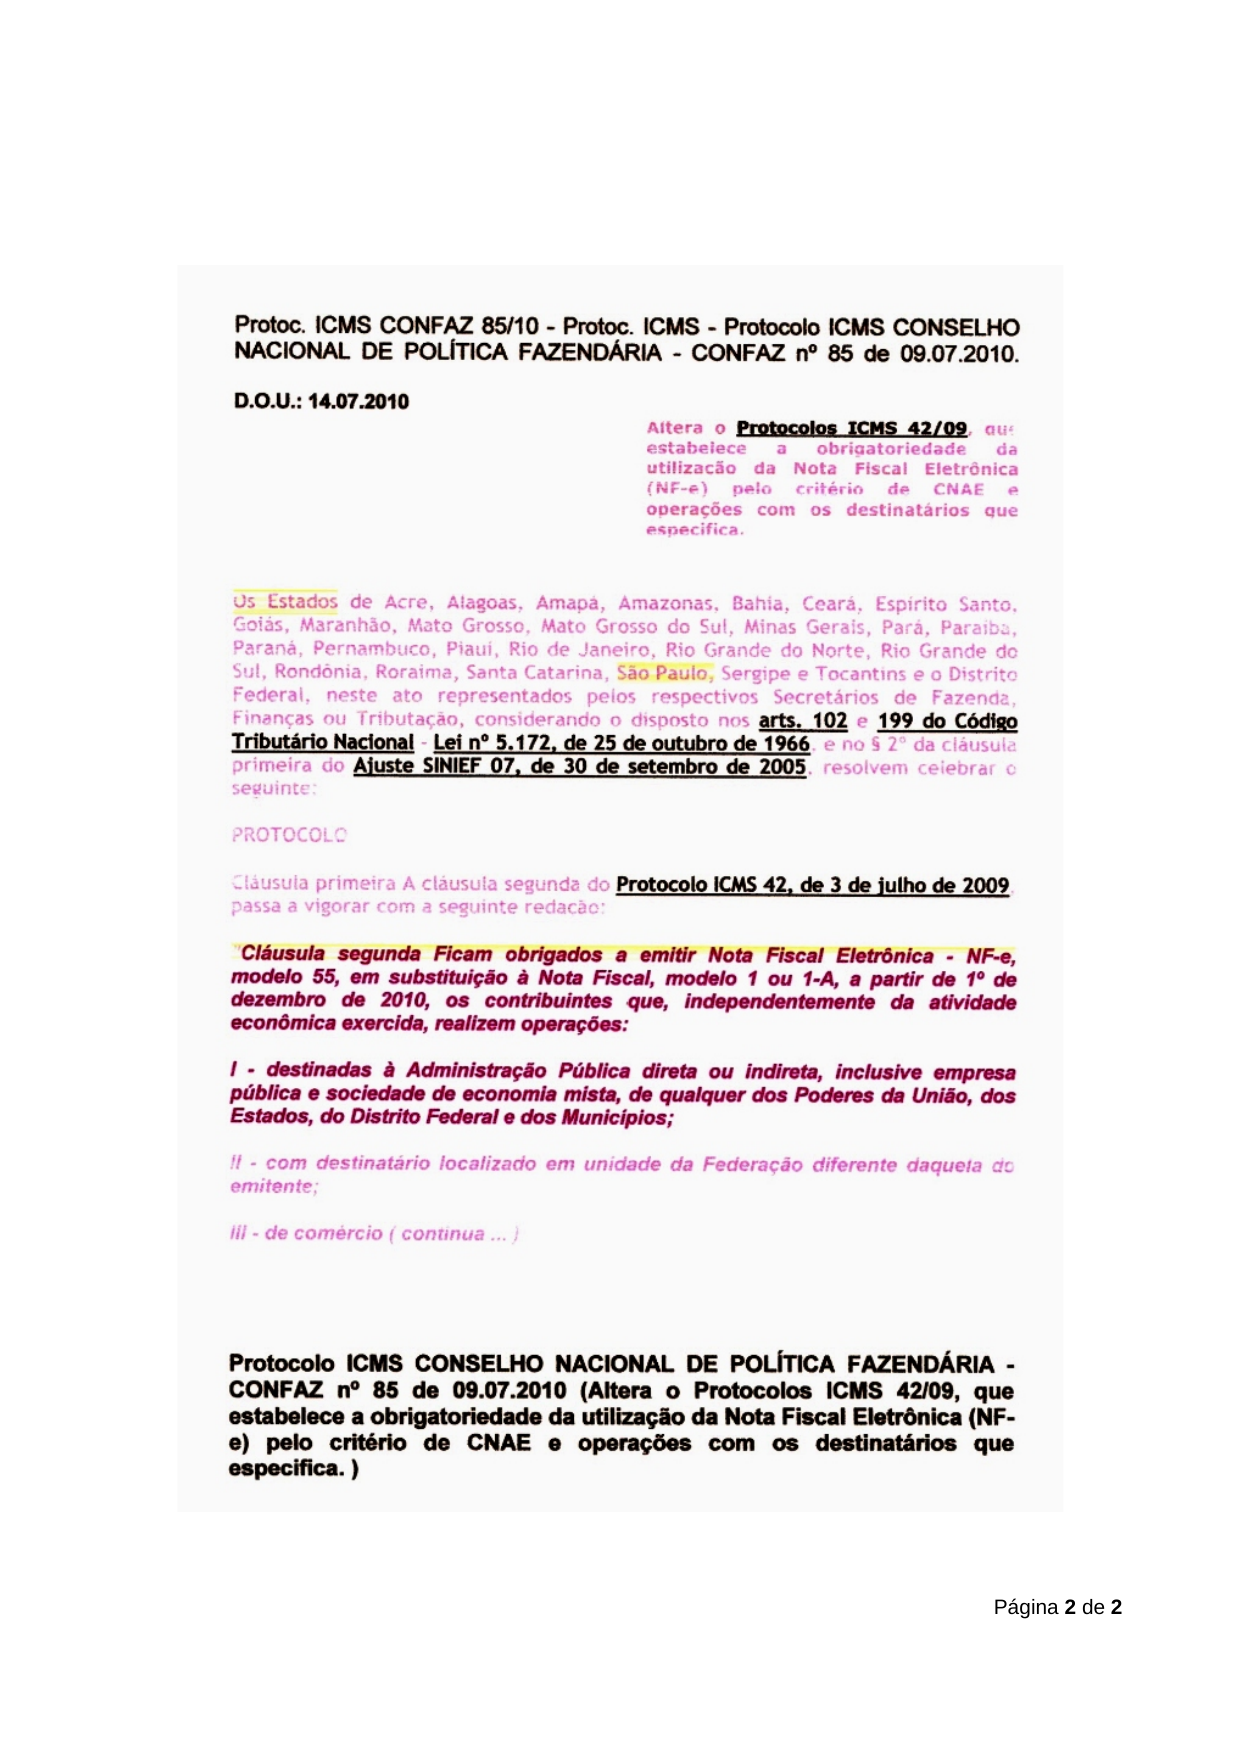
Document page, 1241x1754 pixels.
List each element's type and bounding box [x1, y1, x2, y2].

picture [177, 265, 1064, 1512]
